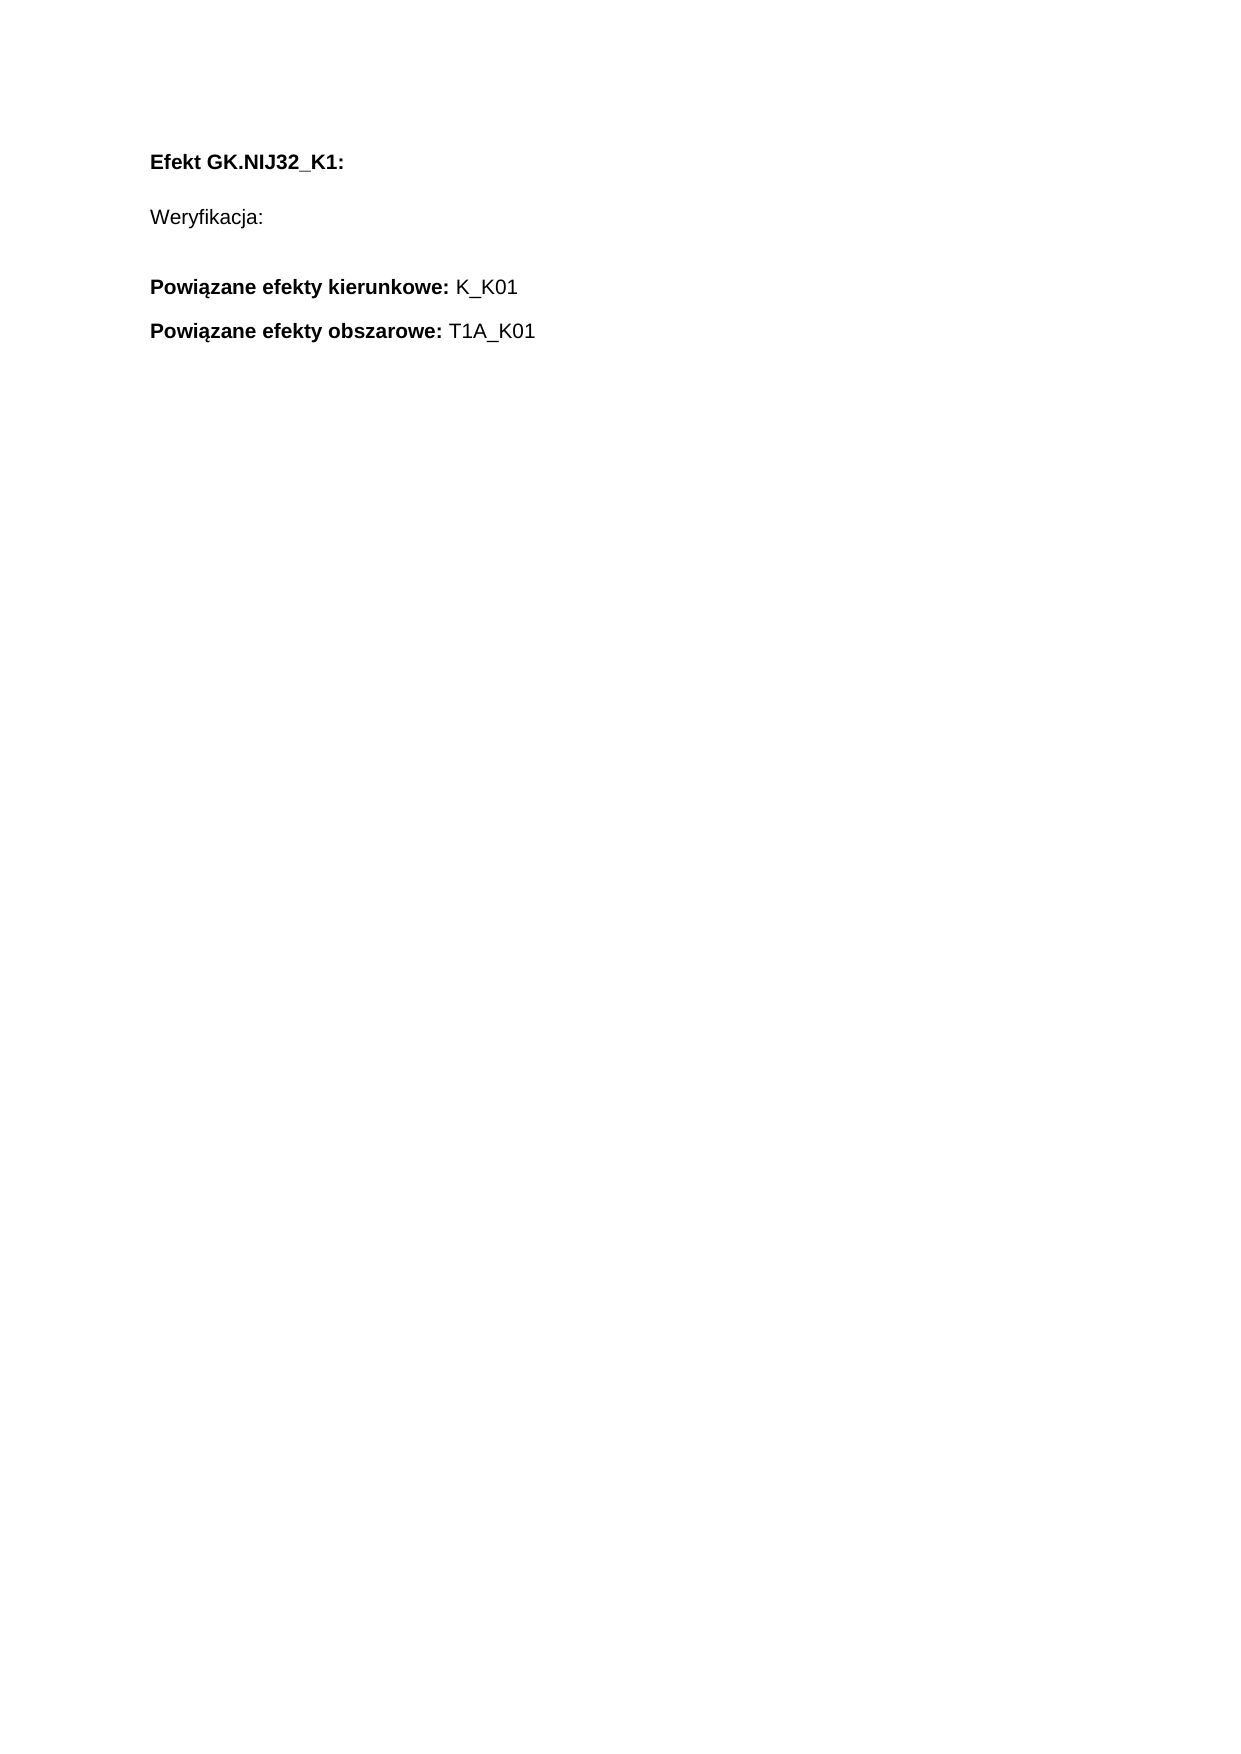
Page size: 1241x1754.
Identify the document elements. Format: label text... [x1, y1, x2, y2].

text Efekt GK.NIJ32_K1: [150, 150, 1090, 174]
text Powiązane efekty obszarowe: T1A_K01 [150, 319, 1090, 343]
text Powiązane efekty kierunkowe: K_K01 [150, 275, 1090, 299]
text Weryfikacja: [150, 205, 1090, 229]
